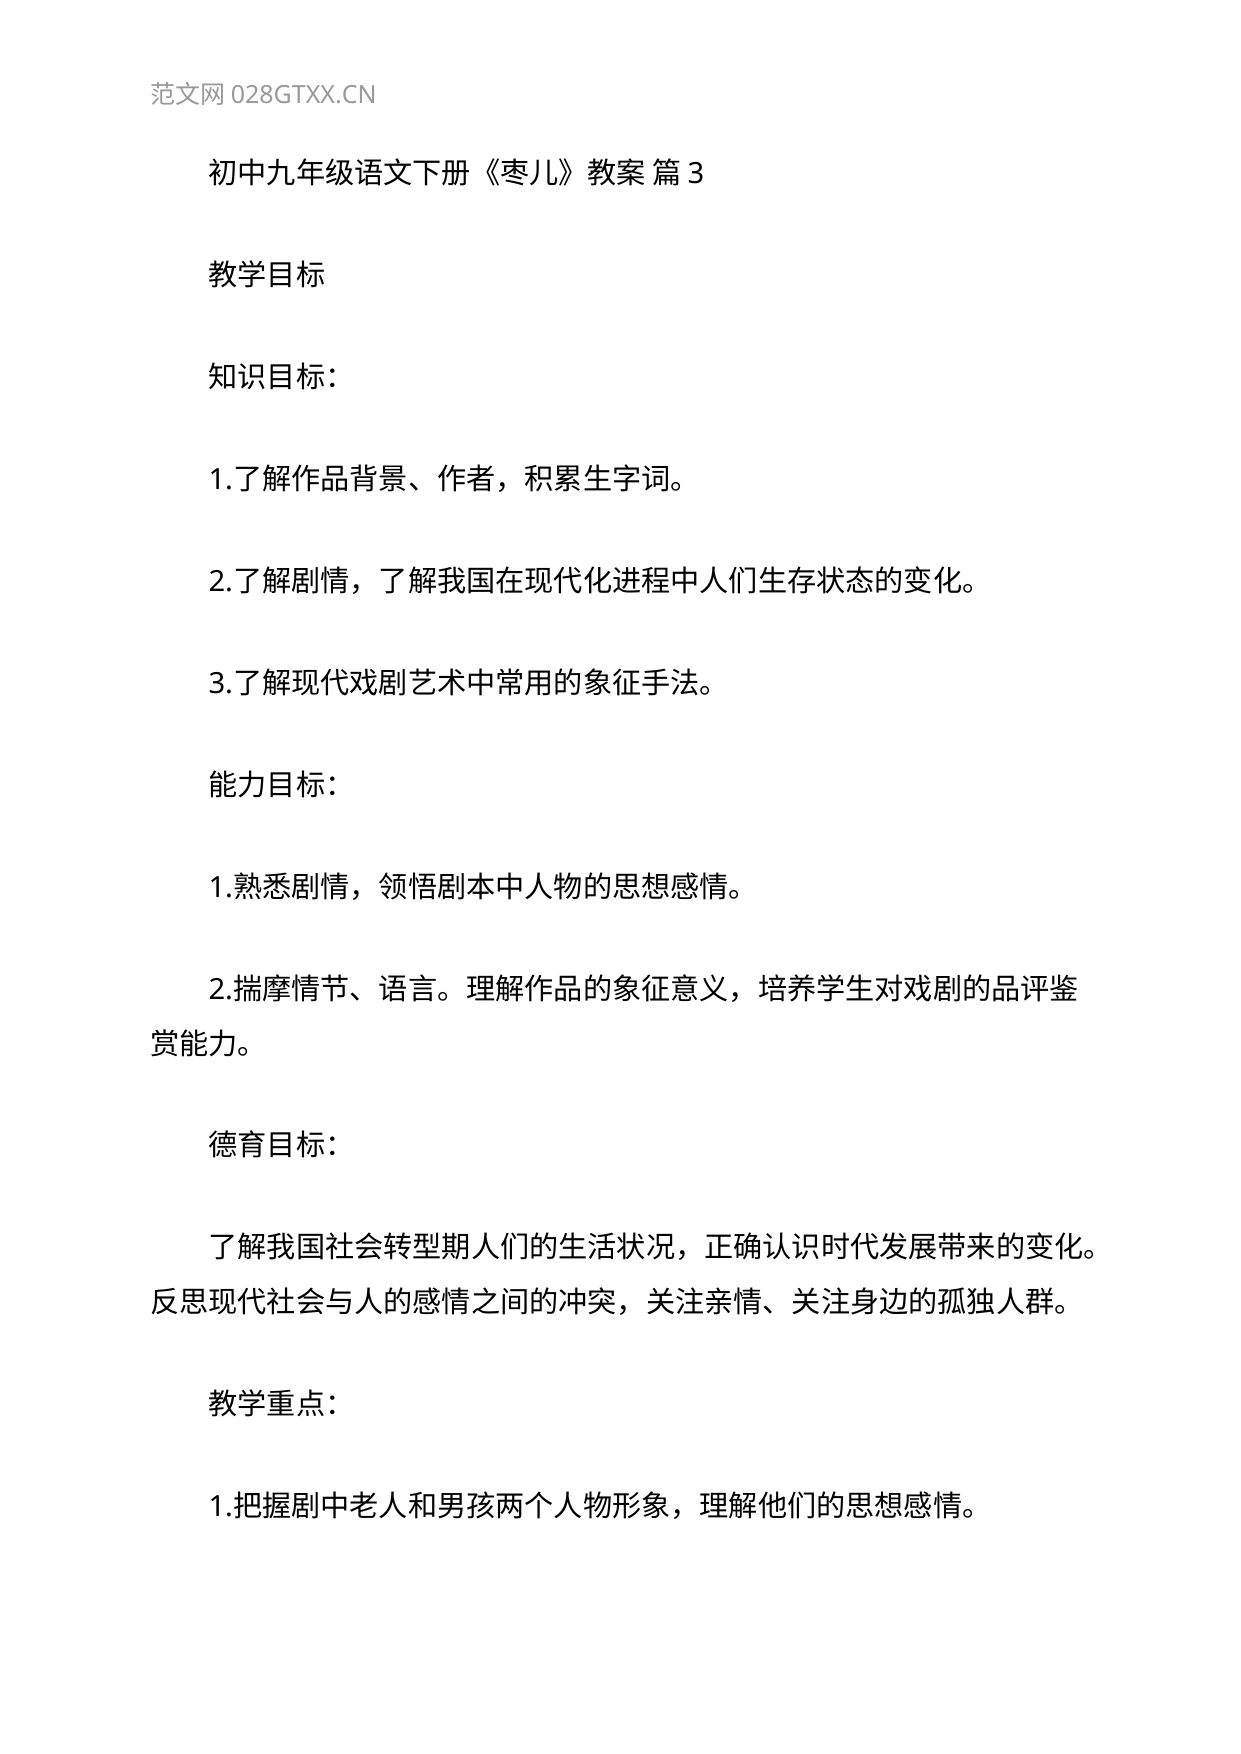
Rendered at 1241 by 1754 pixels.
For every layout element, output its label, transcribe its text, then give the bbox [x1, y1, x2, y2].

text 初中九年级语文下册《枣儿》教案 篇3 [150, 150, 1090, 192]
text 2.揣摩情节、语言。理解作品的象征意义，培养学生对戏剧的品评鉴赏能力。 [150, 965, 1090, 1062]
text 2.了解剧情，了解我国在现代化进程中人们生存状态的变化。 [150, 557, 1090, 600]
text 1.把握剧中老人和男孩两个人物形象，理解他们的思想感情。 [150, 1482, 1090, 1524]
text 教学目标 [150, 252, 1090, 294]
text 了解我国社会转型期人们的生活状况，正确认识时代发展带来的变化。反思现代社会与人的感情之间的冲突，关注亲情、关注身边的孤独人群。 [150, 1224, 1090, 1321]
text 3.了解现代戏剧艺术中常用的象征手法。 [150, 659, 1090, 702]
text 1.熟悉剧情，领悟剧本中人物的思想感情。 [150, 863, 1090, 906]
text 德育目标： [150, 1122, 1090, 1164]
text 知识目标： [150, 354, 1090, 396]
text 1.了解作品背景、作者，积累生字词。 [150, 456, 1090, 498]
text 教学重点： [150, 1380, 1090, 1423]
text 能力目标： [150, 761, 1090, 804]
